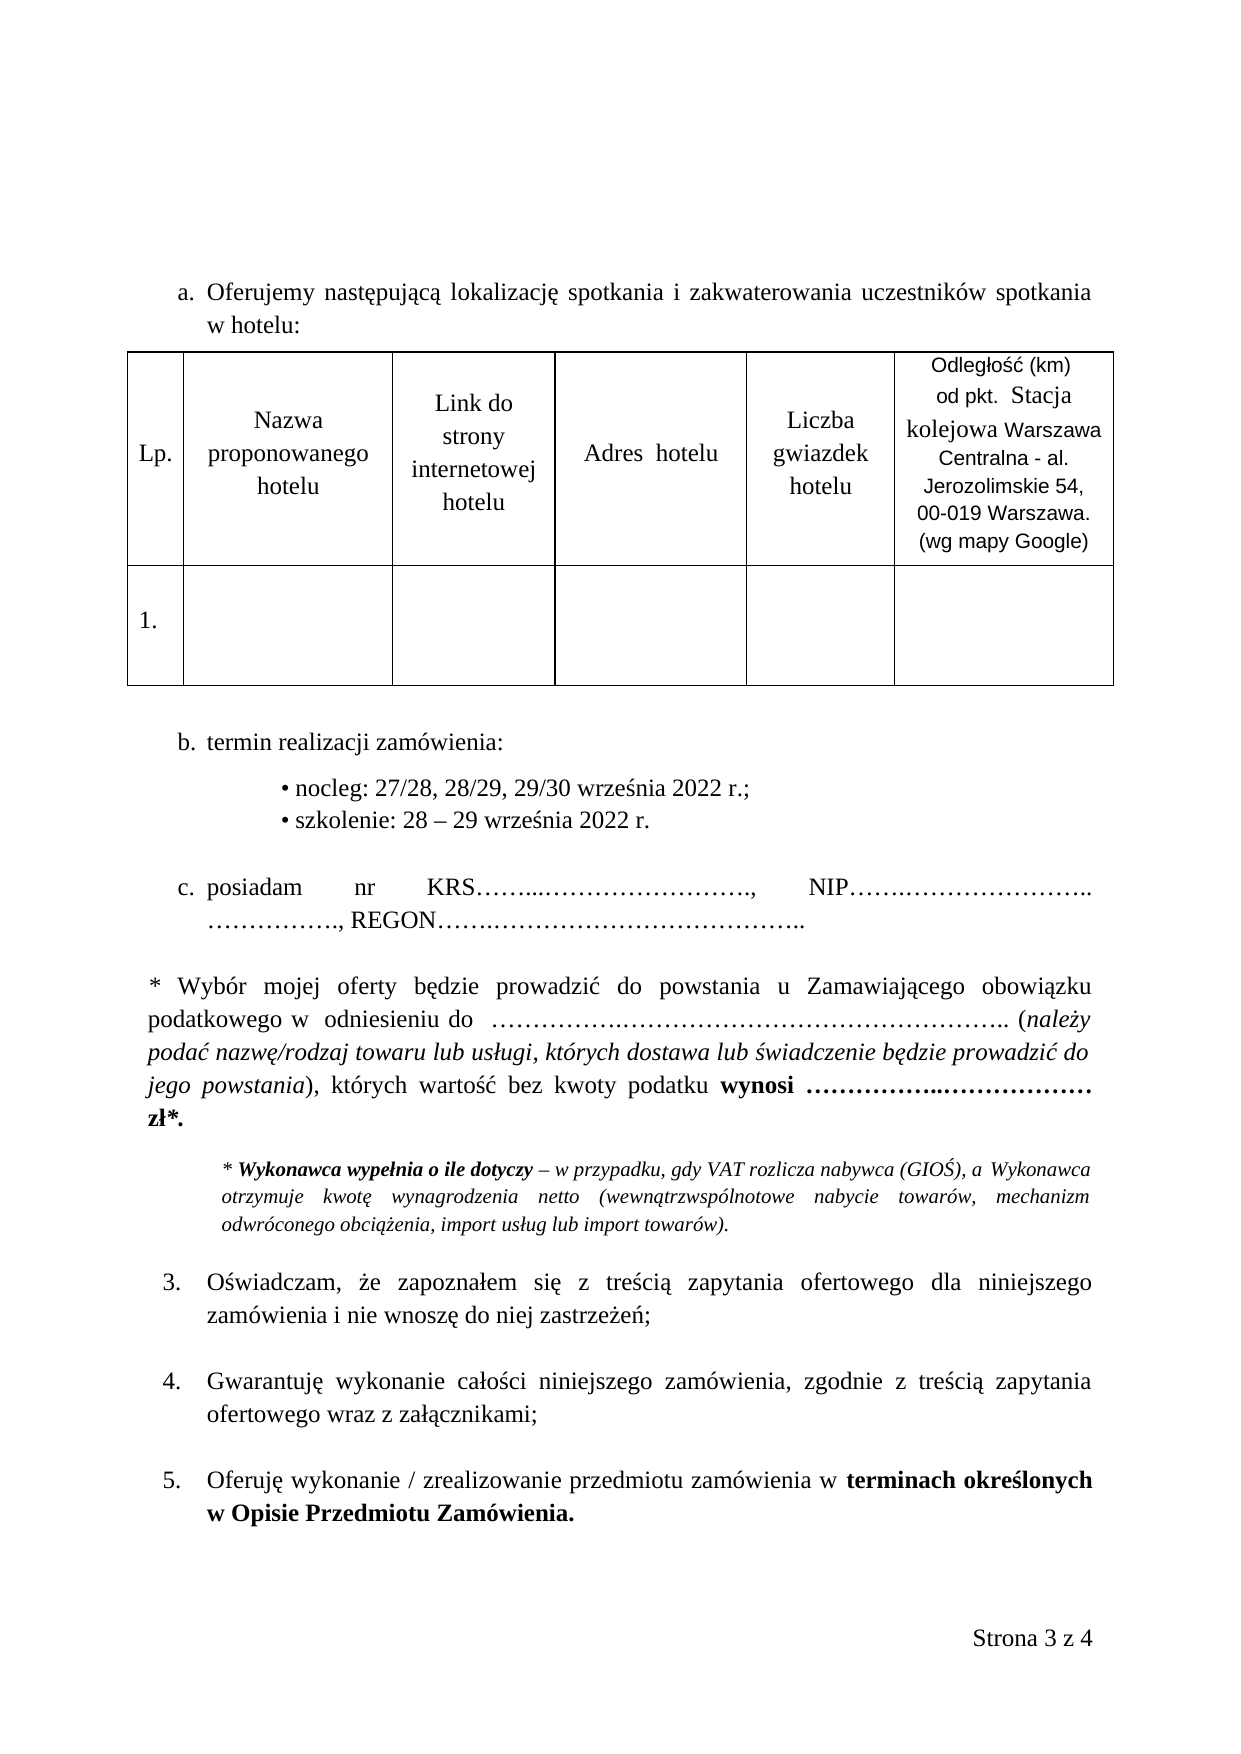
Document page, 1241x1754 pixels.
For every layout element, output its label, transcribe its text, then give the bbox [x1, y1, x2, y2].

table_cell [184, 566, 392, 685]
list posiadam nr KRS……...……………………., NIP…….…………………..……………., REGON…….……………………………….. [177, 872, 1093, 933]
text • szkolenie: 28 – 29 września 2022 r. [221, 806, 1093, 834]
text * Wybór mojej oferty będzie prowadzić do powstania u Zamawiającego obowiązku podatkowego w odniesieniu do …………….……………………………………….. (należy podać nazwę/rodzaj towaru lub usługi, których dostawa lub świadczenie będzie prowadzić do jego powstania), których wartość bez kwoty podatku wynosi ……………..……………… zł*. [148, 971, 1093, 1132]
table_cell 1. [128, 566, 183, 685]
text • nocleg: 27/28, 28/29, 29/30 września 2022 r.; [221, 773, 1093, 801]
table_header Nazwa proponowanego hotelu [184, 353, 392, 565]
table_header Liczba gwiazdek hotelu [747, 353, 894, 565]
text * Wykonawca wypełnia o ile dotyczy – w przypadku, gdy VAT rozlicza nabywca (GIOŚ), a Wykonawca otrzymuje kwotę wynagrodzenia netto (wewnątrzwspólnotowe nabycie towarów, mechanizm odwróconego obciążenia, import usług lub import towarów). [221, 1157, 1093, 1236]
list Oświadczam, że zapoznałem się z treścią zapytania ofertowego dla niniejszego zamówienia i nie wnoszę do niej zastrzeżeń; [162, 1267, 1093, 1329]
table_cell [895, 566, 1113, 685]
list termin realizacji zamówienia: [177, 727, 1093, 756]
table_header Link do strony internetowej hotelu [393, 353, 554, 565]
table_header Adres hotelu [556, 353, 746, 565]
table_cell [747, 566, 894, 685]
table_cell [556, 566, 746, 685]
table_header Lp. [128, 353, 183, 565]
list Oferuję wykonanie / zrealizowanie przedmiotu zamówienia w terminach określonych w Opisie Przedmiotu Zamówienia. [162, 1465, 1093, 1527]
table_header Odległość (km) od pkt. Stacja kolejowa Warszawa Centralna - al. Jerozolimskie 54, 00-019 Warszawa. (wg mapy Google) [895, 353, 1113, 565]
list Gwarantuję wykonanie całości niniejszego zamówienia, zgodnie z treścią zapytania ofertowego wraz z załącznikami; [162, 1366, 1093, 1428]
list Oferujemy następującą lokalizację spotkania i zakwaterowania uczestników spotkania w hotelu: [177, 277, 1093, 339]
table_cell [393, 566, 554, 685]
